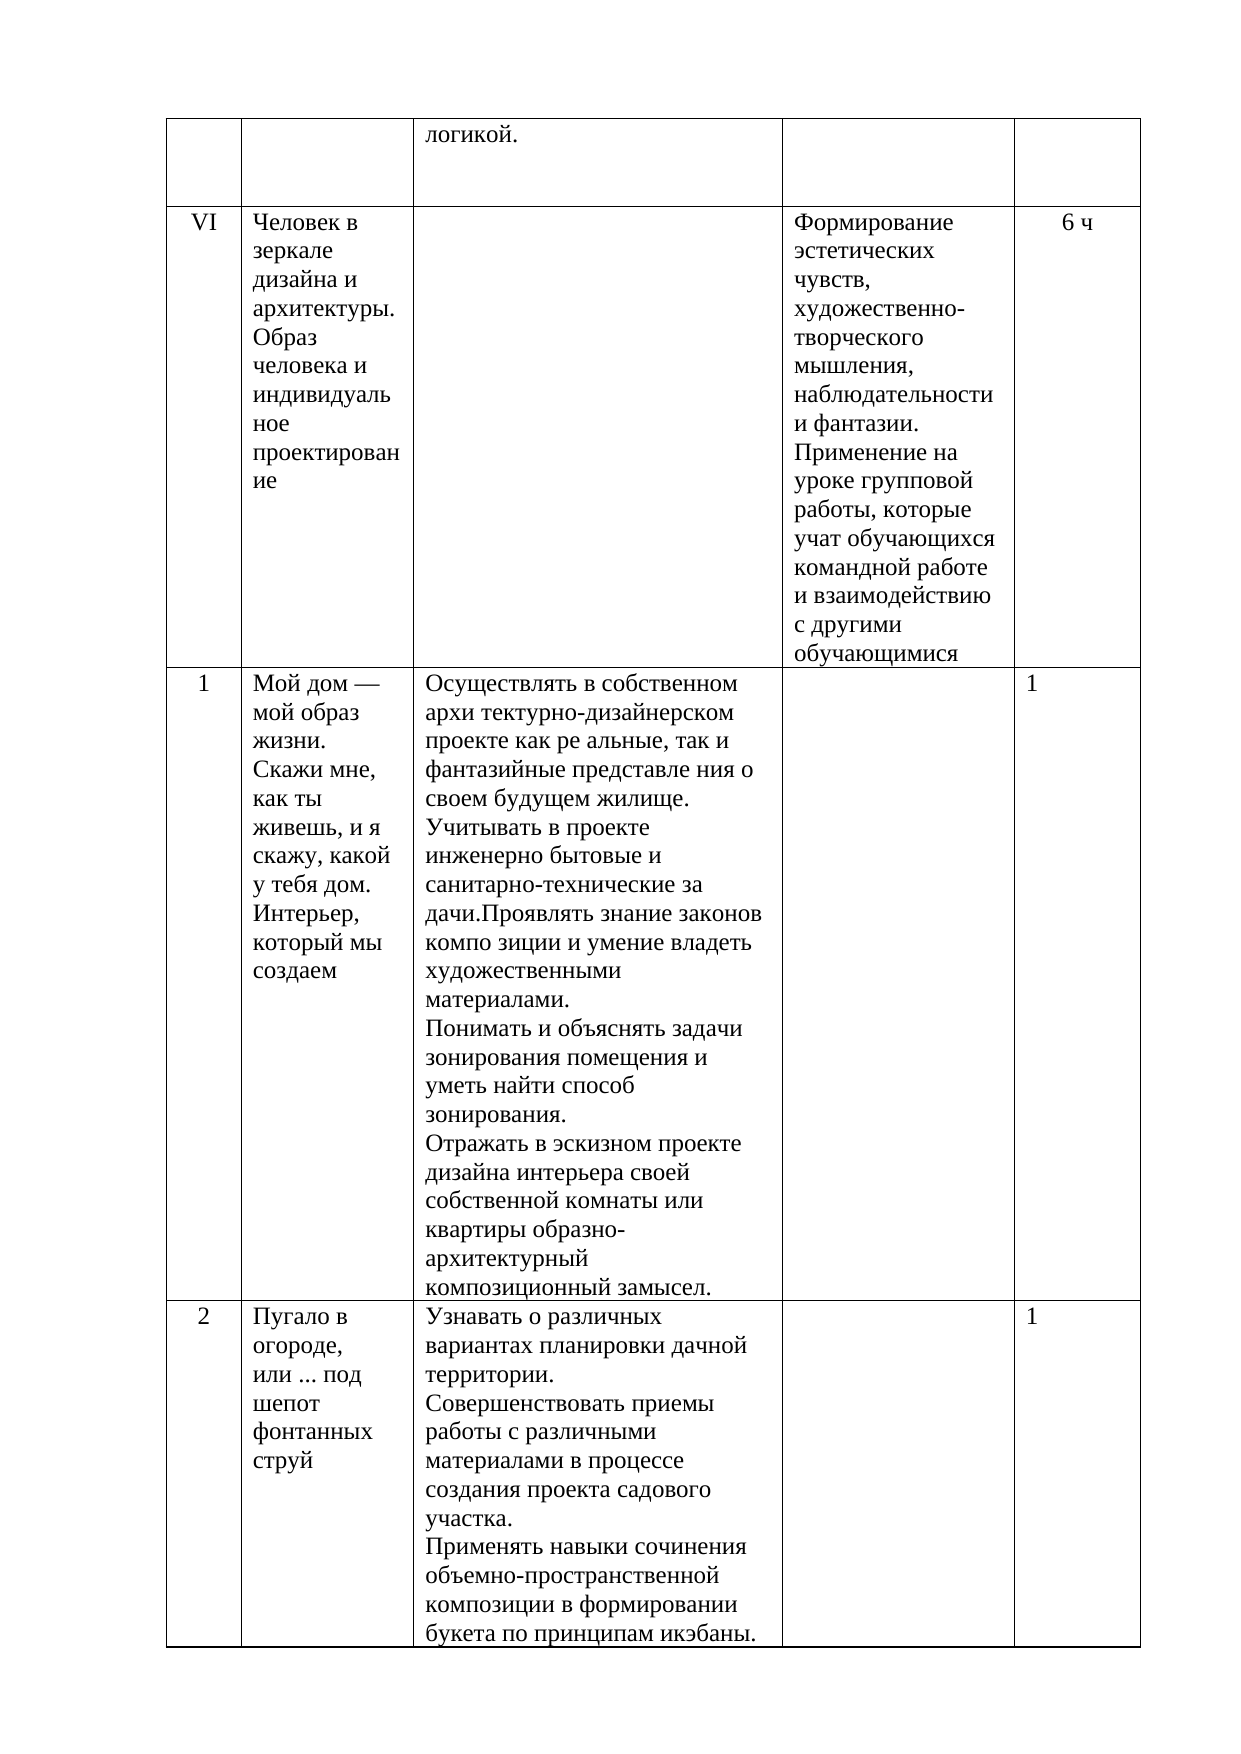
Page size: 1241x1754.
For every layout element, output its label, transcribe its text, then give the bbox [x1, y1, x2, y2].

table_cell Узнавать о различных вариантах планировки дачной территории. Совершенствовать приемы работы с различными материалами в процессе создания проекта садового участка. Применять навыки сочинения объемно-пространственной композиции в формировании букета по принципам икэбаны. [414, 1301, 782, 1646]
table_cell VI [167, 207, 241, 667]
table_cell Мой дом — мой образ жизни. Скажи мне, как ты живешь, и я скажу, какой у тебя дом. Интерьер, который мы создаем [242, 668, 413, 1300]
table_cell 1 [167, 668, 241, 1300]
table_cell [242, 119, 413, 206]
table_cell Осуществлять в собственном архи тектурно-дизайнерском проекте как ре альные, так и фантазийные представле ния о своем будущем жилище. Учитывать в проекте инженерно бытовые и санитарно-технические за дачи.Проявлять знание законов компо зиции и умение владеть художественными материалами. Понимать и объяснять задачи зонирования помещения и уметь найти способ зонирования. Отражать в эскизном проекте дизайна интерьера своей собственной комнаты или квартиры образно-архитектурный композиционный замысел. [414, 668, 782, 1300]
table_cell 7 [167, 119, 241, 206]
table_cell [783, 1301, 1014, 1646]
table_cell 1 [1015, 668, 1140, 1300]
table_cell [414, 207, 782, 667]
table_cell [414, 119, 782, 206]
table_cell Пугало в огороде, или ... под шепот фонтанных струй [242, 1301, 413, 1646]
table_cell [783, 119, 1014, 206]
table_cell 1 [1015, 1301, 1140, 1646]
table_cell 2 [167, 1301, 241, 1646]
table_cell 3 [1015, 119, 1140, 206]
table_cell Человек в зеркале дизайна и архитектуры. Образ человека и индивидуальное проектирование [242, 207, 413, 667]
table_cell Формирование эстетических чувств, художественно-творческого мышления, наблюдательности и фантазии. Применение на уроке групповой работы, которые учат обучающихся командной работе и взаимодействию с другими обучающимися [783, 207, 1014, 667]
table_cell [783, 668, 1014, 1300]
table_cell 6 ч [1015, 207, 1140, 667]
